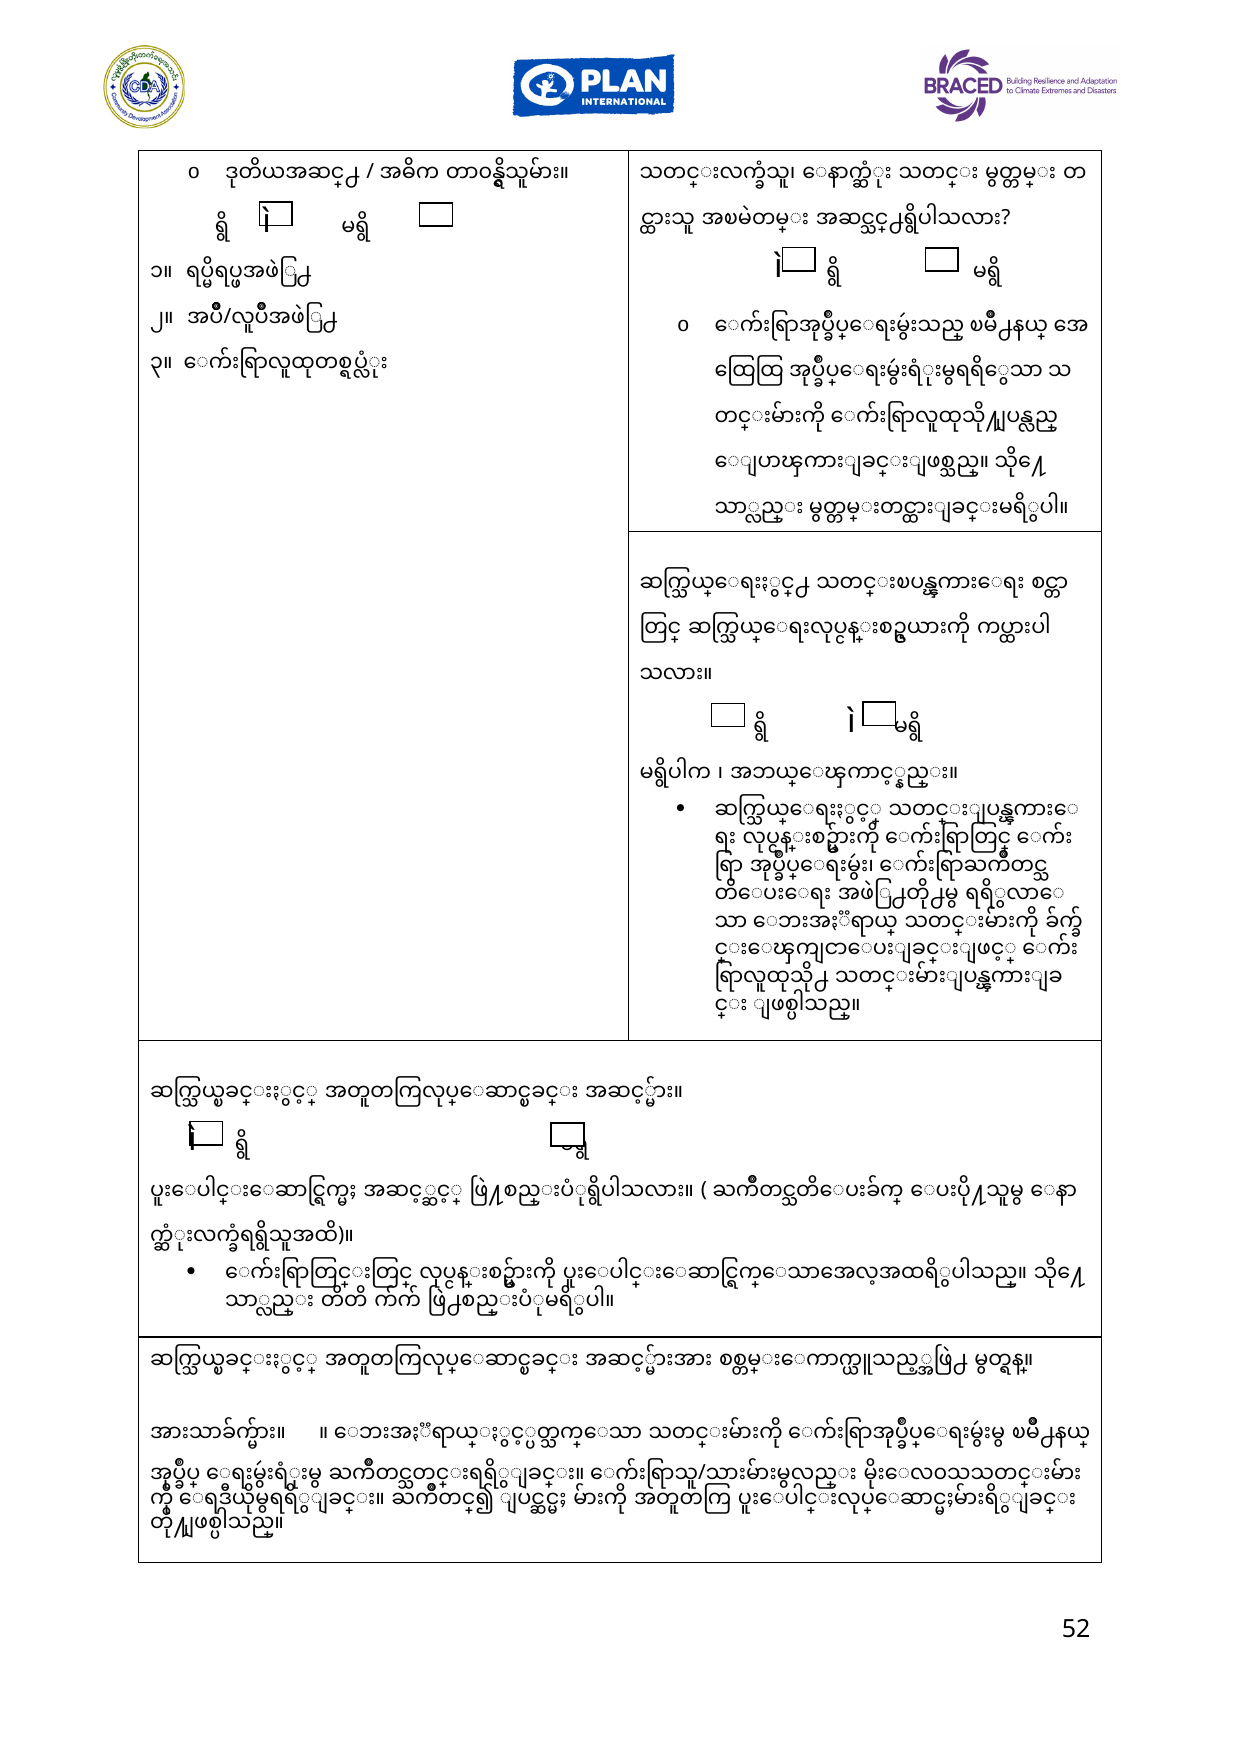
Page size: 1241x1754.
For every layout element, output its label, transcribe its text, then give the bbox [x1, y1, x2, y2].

picture [509, 52, 678, 120]
picture [103, 45, 185, 129]
table_cell သတင္းလက္ခံသူ၊ ေနာက္ဆံုး သတင္း မွတ္တမ္း တင္ထားသူ အၿမဲတမ္း အဆင္သင္႕ရွိပါသလား? ì ရွိ မရွိ ေက်းရြာအုပ္ခ်ဳပ္ေရးမွဴးသည္ ၿမိဳ႕နယ္ အေထြေထြ အုပ္ခ်ဳပ္ေရးမွဴးရံုးမွရရိွေသာ သတင္းမ်ားကို ေက်းရြာလူထုသို႔ျပန္လည္ ေျပာၾကားျခင္းျဖစ္သည္။ သို႔ေသာ္လည္း မွတ္တမ္းတင္ထားျခင္းမရိွပါ။ [629, 151, 1101, 531]
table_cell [139, 1338, 1101, 1562]
picture [920, 45, 1122, 125]
table_cell ဆက္သြယ္ေရးႏွင္႕ သတင္းၿပန္ၾကားေရး စင္တာတြင္ ဆက္သြယ္ေရးလုပ္ငန္းစဥ္ဇယားကို ကပ္ထားပါသလား။ ရွိ ì မရွိ မရွိပါက ၊ အဘယ္ေၾကာင့္နည္း။ ဆက္သြယ္ေရးႏွင့္ သတင္းျပန္ၾကားေရး လုပ္ငန္းစဥ္မ်ားကို ေက်းရြာတြင္ ေက်းရြာ အုပ္ခ်ဳပ္ေရးမွဴး၊ ေက်းရြာႀကိဳတင္သတိေပးေရး အဖဲြ႕တို႕မွ ရရိွလာေသာ ေဘးအႏၱရာယ္ သတင္းမ်ားကို ခ်က္ခ်င္းေၾကျငာေပးျခင္းျဖင့္ ေက်းရြာလူထုသို႕ သတင္းမ်ားျပန္ၾကားျခင္း ျဖစ္ပါသည္။ [629, 532, 1101, 1040]
table_cell ဆက္သြယ္ၿခင္းႏွင့္ အတူတကြလုပ္ေဆာင္ၿခင္း အဆင့္မ်ား။ ì ရွိ မရွိ ပူးေပါင္းေဆာင္ရြက္မႈ အဆင့္ဆင့္ ဖြဲ႔စည္းပံုရွိပါသလား။ ( ႀကိဳတင္သတိေပးခ်က္ ေပးပို႔သူမွ ေနာက္ဆံုးလက္ခံရရွိသူအထိ)။ ေက်းရြာတြင္းတြင္ လုပ္ငန္းစဥ္မ်ားကို ပူးေပါင္းေဆာင္ရြက္ေသာအေလ့အထရိွပါသည္။ သို႔ေသာ္လည္း တိတိ က်က် ဖြဲ႕စည္းပံုမရိွပါ။ [139, 1041, 1101, 1336]
table_cell ဒုတိယအဆင္႕ / အဓိက တာ၀န္ရွိသူမ်ား။ ရွိ ì မရွိ ၁။ ရပ္မိရပ္ဖအဖဲြ႕ ၂။ အပ်ိိဳ/လူပ်ိဳအဖဲြ႕ ၃။ ေက်းရြာလူထုတစ္ရပ္လံုး [139, 151, 628, 1040]
